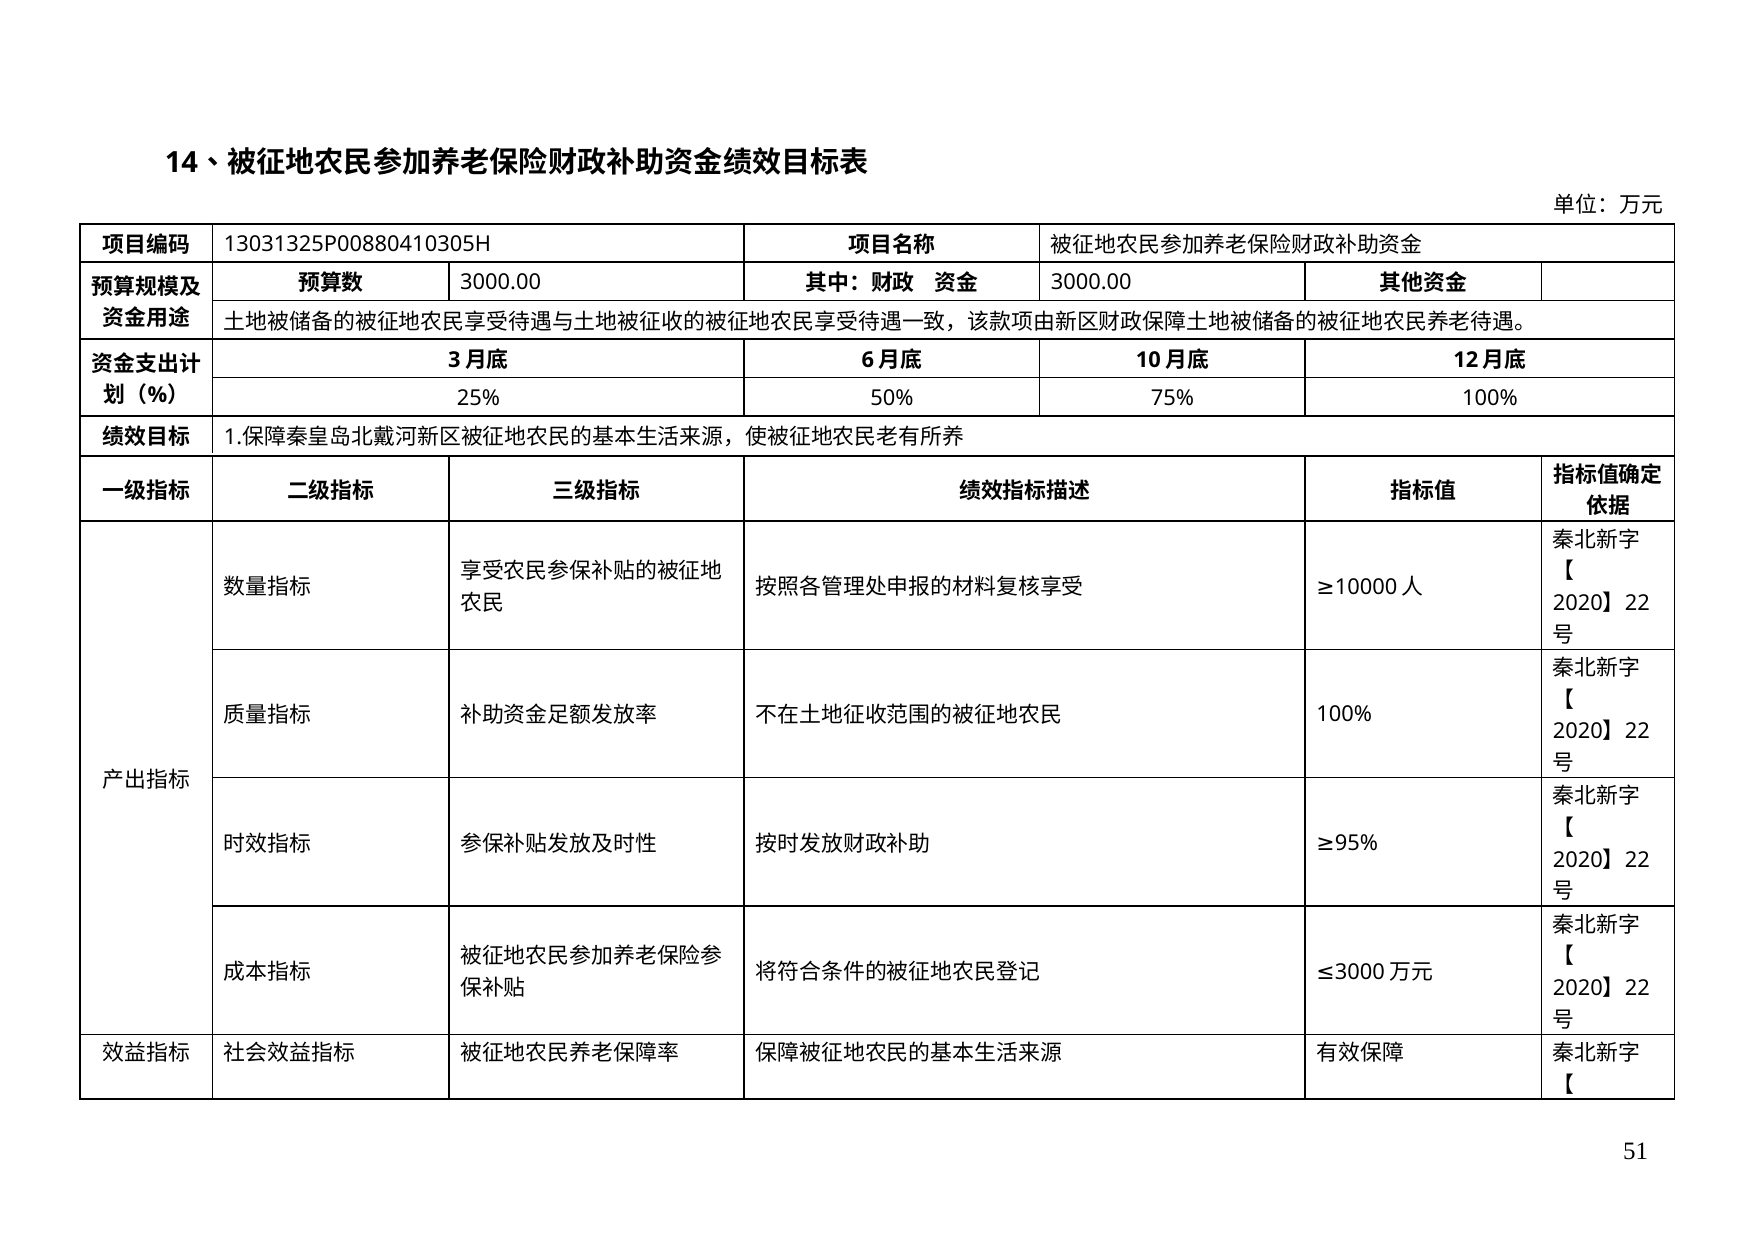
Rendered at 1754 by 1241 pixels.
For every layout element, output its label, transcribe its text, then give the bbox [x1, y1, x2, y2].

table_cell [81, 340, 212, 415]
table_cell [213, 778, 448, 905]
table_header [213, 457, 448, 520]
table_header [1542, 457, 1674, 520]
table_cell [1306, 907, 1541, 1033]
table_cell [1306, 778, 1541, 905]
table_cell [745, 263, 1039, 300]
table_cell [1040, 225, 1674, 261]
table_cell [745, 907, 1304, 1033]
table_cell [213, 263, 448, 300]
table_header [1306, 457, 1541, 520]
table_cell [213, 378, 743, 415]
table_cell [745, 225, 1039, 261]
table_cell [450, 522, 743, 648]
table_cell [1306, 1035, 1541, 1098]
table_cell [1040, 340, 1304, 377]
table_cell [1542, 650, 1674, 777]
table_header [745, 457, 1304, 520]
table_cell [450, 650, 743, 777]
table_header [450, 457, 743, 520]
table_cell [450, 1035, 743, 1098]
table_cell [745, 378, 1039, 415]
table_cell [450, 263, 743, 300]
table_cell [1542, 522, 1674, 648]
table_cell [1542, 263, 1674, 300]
text 14、被征地农民参加养老保险财政补助资金绩效目标表 [106, 142, 1648, 181]
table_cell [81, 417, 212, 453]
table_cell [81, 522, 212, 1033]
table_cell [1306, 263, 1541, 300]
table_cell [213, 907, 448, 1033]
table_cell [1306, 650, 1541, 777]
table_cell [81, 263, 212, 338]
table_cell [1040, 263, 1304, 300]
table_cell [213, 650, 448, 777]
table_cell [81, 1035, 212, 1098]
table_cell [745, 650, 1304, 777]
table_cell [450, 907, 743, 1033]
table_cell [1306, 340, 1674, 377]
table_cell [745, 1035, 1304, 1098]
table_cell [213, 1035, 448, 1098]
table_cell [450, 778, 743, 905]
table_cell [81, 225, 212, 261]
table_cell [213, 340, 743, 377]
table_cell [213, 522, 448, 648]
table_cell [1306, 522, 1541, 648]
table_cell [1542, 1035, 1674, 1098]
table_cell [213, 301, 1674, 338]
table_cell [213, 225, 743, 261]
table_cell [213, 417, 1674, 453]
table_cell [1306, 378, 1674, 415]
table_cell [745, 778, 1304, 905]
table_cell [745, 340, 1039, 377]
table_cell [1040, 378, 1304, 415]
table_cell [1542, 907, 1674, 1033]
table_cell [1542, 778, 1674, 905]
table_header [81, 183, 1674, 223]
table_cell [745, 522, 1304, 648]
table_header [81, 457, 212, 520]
